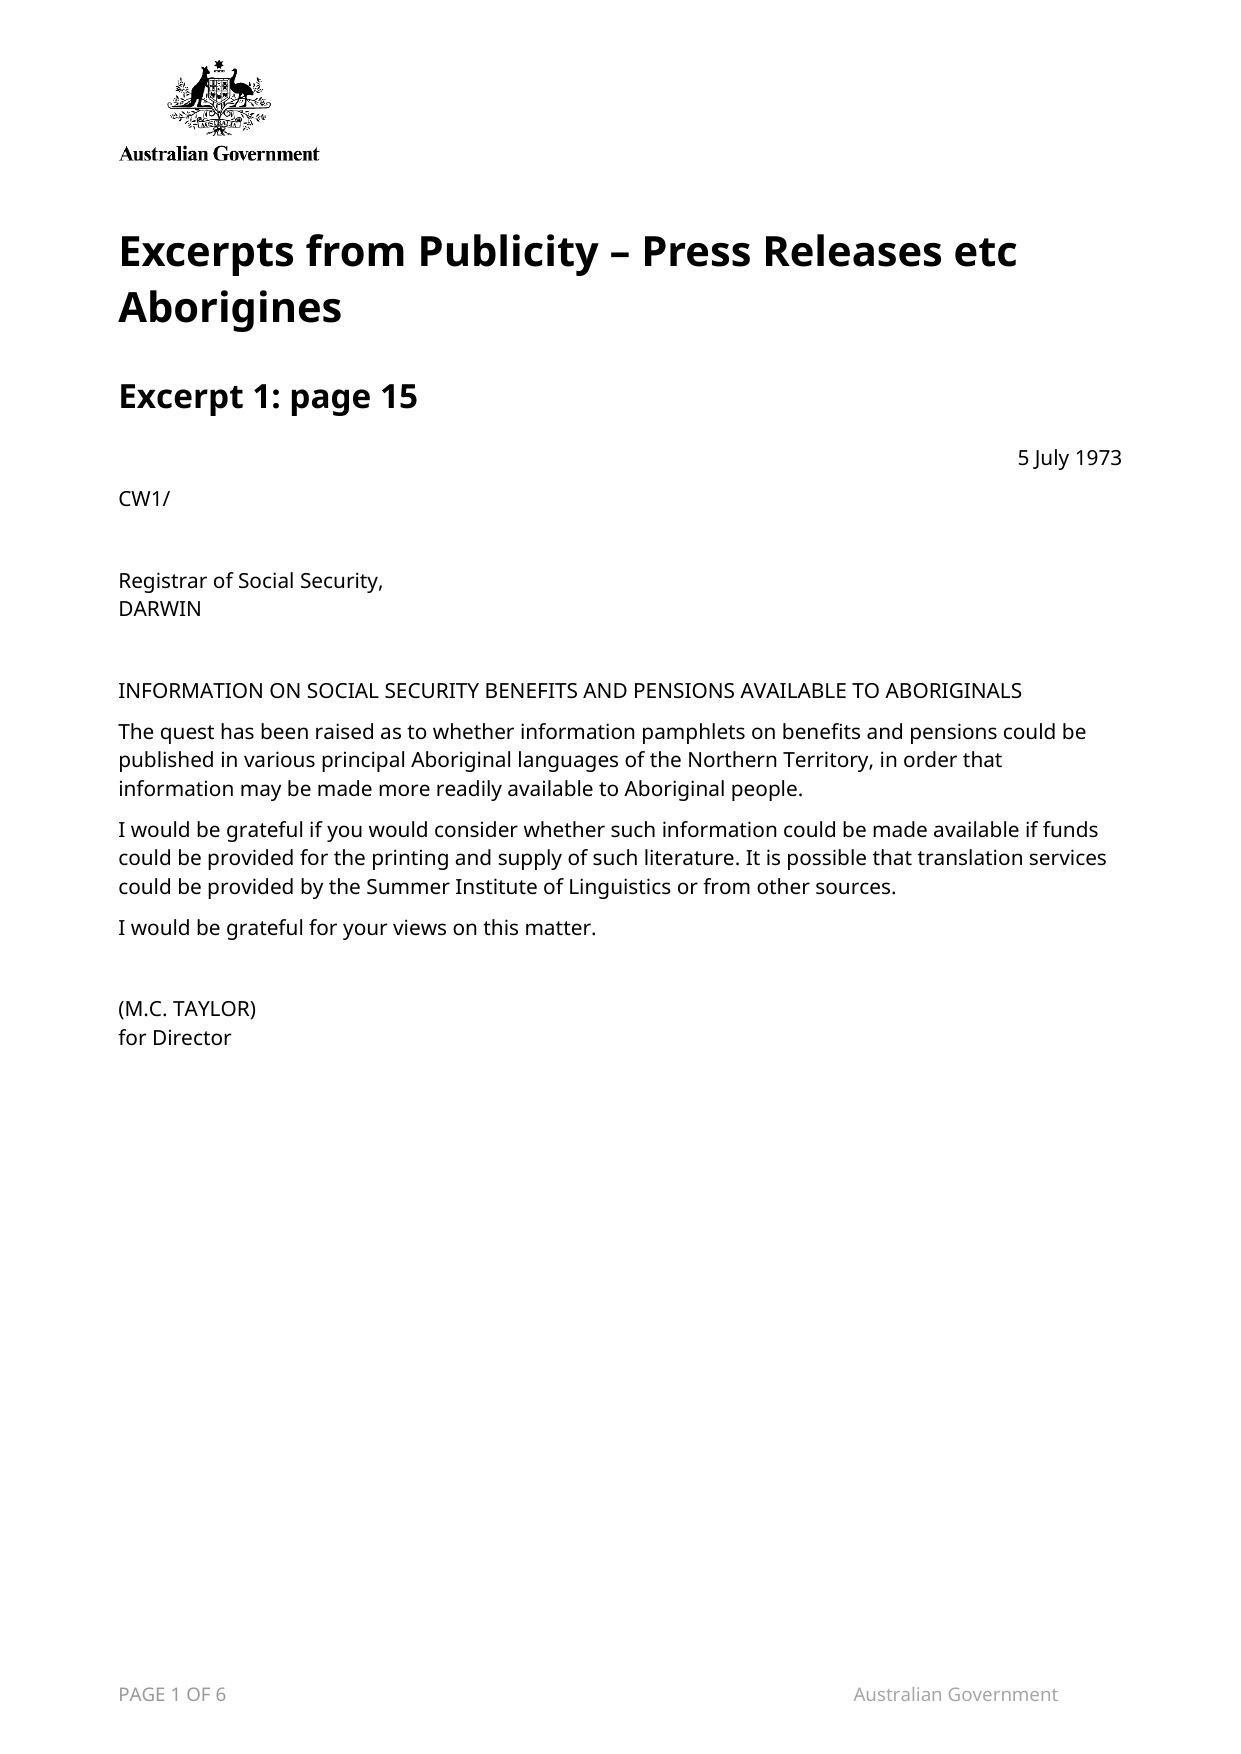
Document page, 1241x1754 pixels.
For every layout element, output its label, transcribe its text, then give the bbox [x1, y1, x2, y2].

text (M.C. TAYLOR) for Director [118, 994, 1122, 1051]
picture [118, 59, 340, 172]
subtitle Excerpt 1: page 15 [118, 373, 1122, 418]
text 5 July 1973 [118, 443, 1122, 471]
text I would be grateful if you would consider whether such information could be made available if funds could be provided for the printing and supply of such literature. It is possible that translation services could be provided by the Summer Institute of Linguistics or from other sources. [118, 815, 1122, 900]
text The quest has been raised as to whether information pamphlets on benefits and pensions could be published in various principal Aboriginal languages of the Northern Territory, in order that information may be made more readily available to Aboriginal people. [118, 717, 1122, 802]
subtitle Excerpts from Publicity – Press Releases etc Aborigines [118, 222, 1122, 335]
text INFORMATION ON SOCIAL SECURITY BENEFITS AND PENSIONS AVAILABLE TO ABORIGINALS [118, 676, 1122, 704]
text I would be grateful for your views on this matter. [118, 913, 1122, 941]
text Registrar of Social Security, DARWIN [118, 566, 1122, 623]
text CW1/ [118, 484, 1122, 512]
